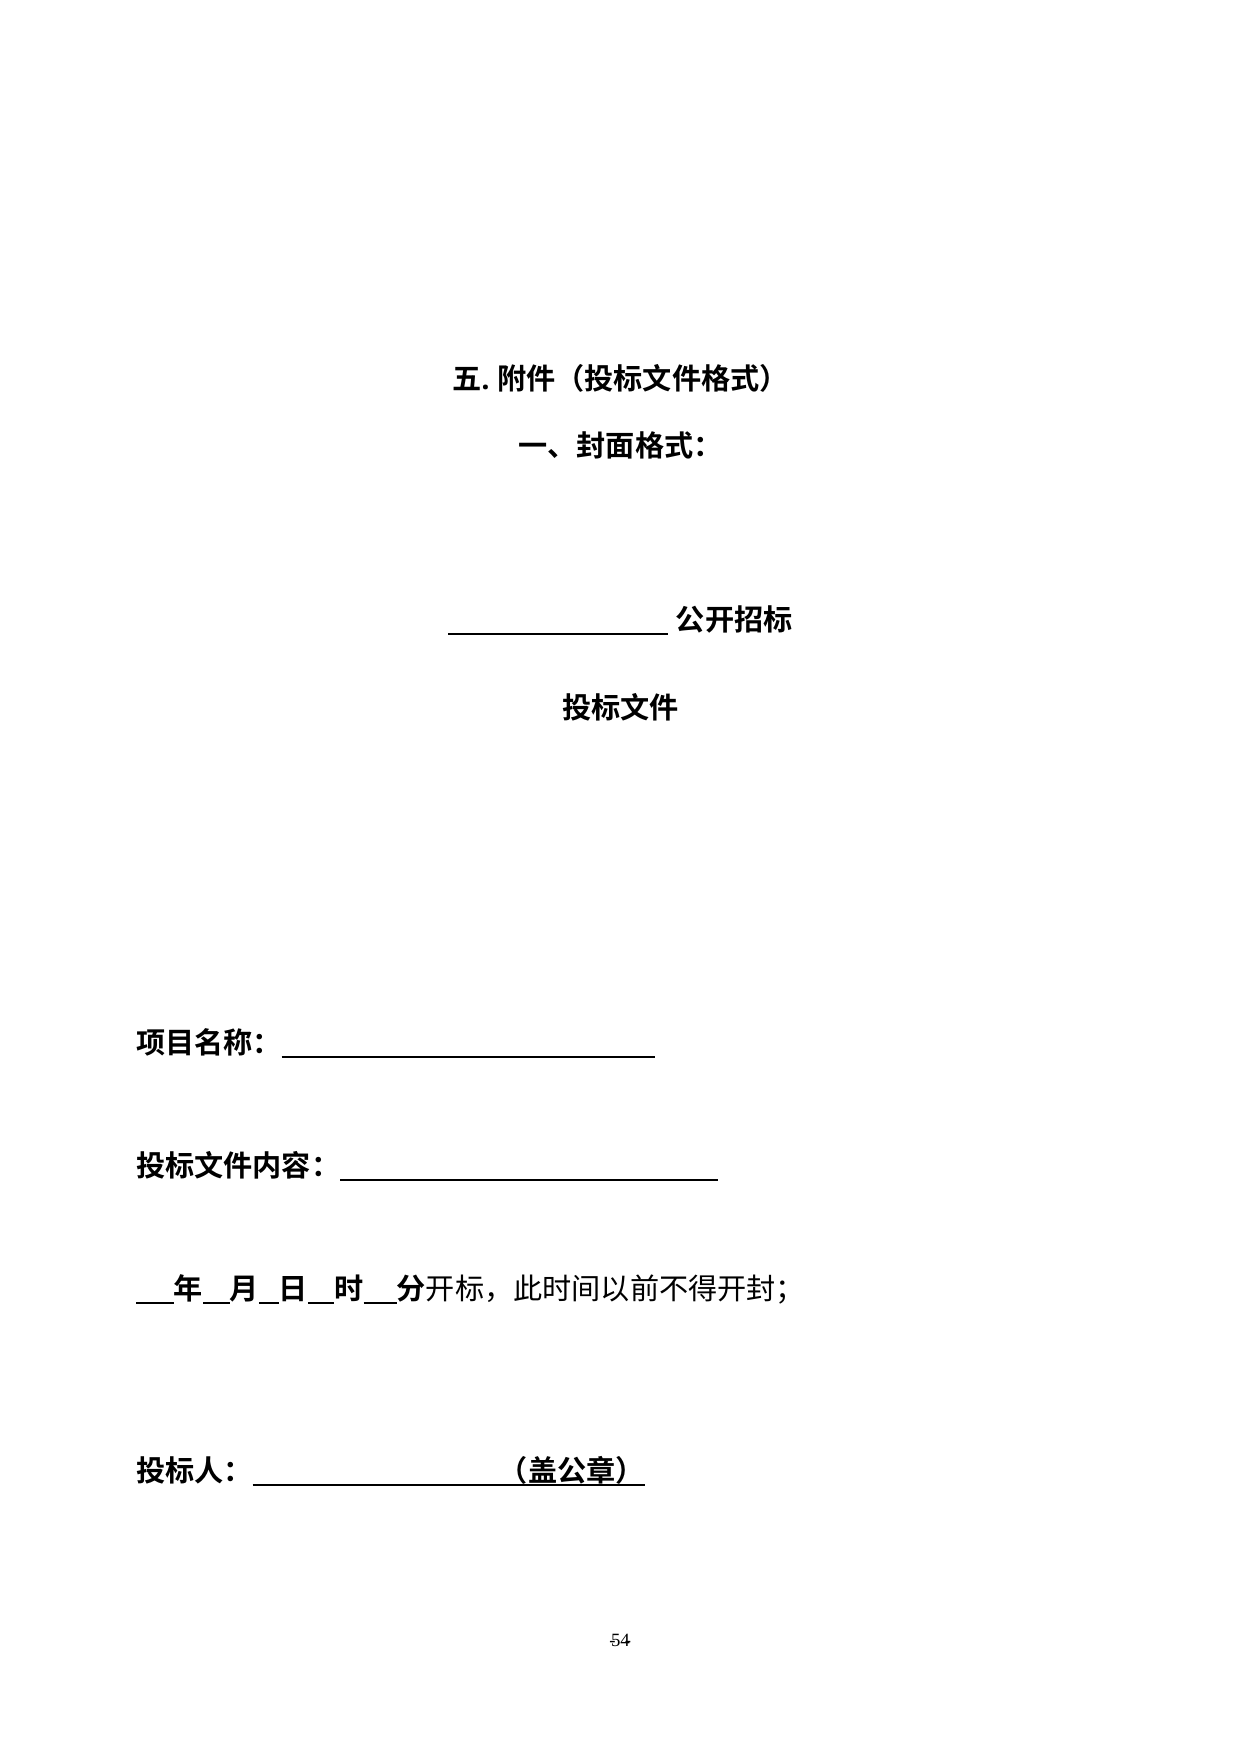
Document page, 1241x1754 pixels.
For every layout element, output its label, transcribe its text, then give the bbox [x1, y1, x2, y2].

text 项目名称： [136, 1019, 1104, 1062]
text 一、封面格式： [136, 410, 1104, 477]
text 公开招标 [136, 584, 1104, 651]
text 五. 附件（投标文件格式） [136, 344, 1104, 410]
text 投标文件内容： [136, 1142, 1104, 1185]
text 年 月 日 时 分开标，此时间以前不得开封； [136, 1265, 1104, 1308]
text 投标文件 [136, 672, 1104, 739]
text 投标人： （盖公章） [136, 1448, 1104, 1490]
